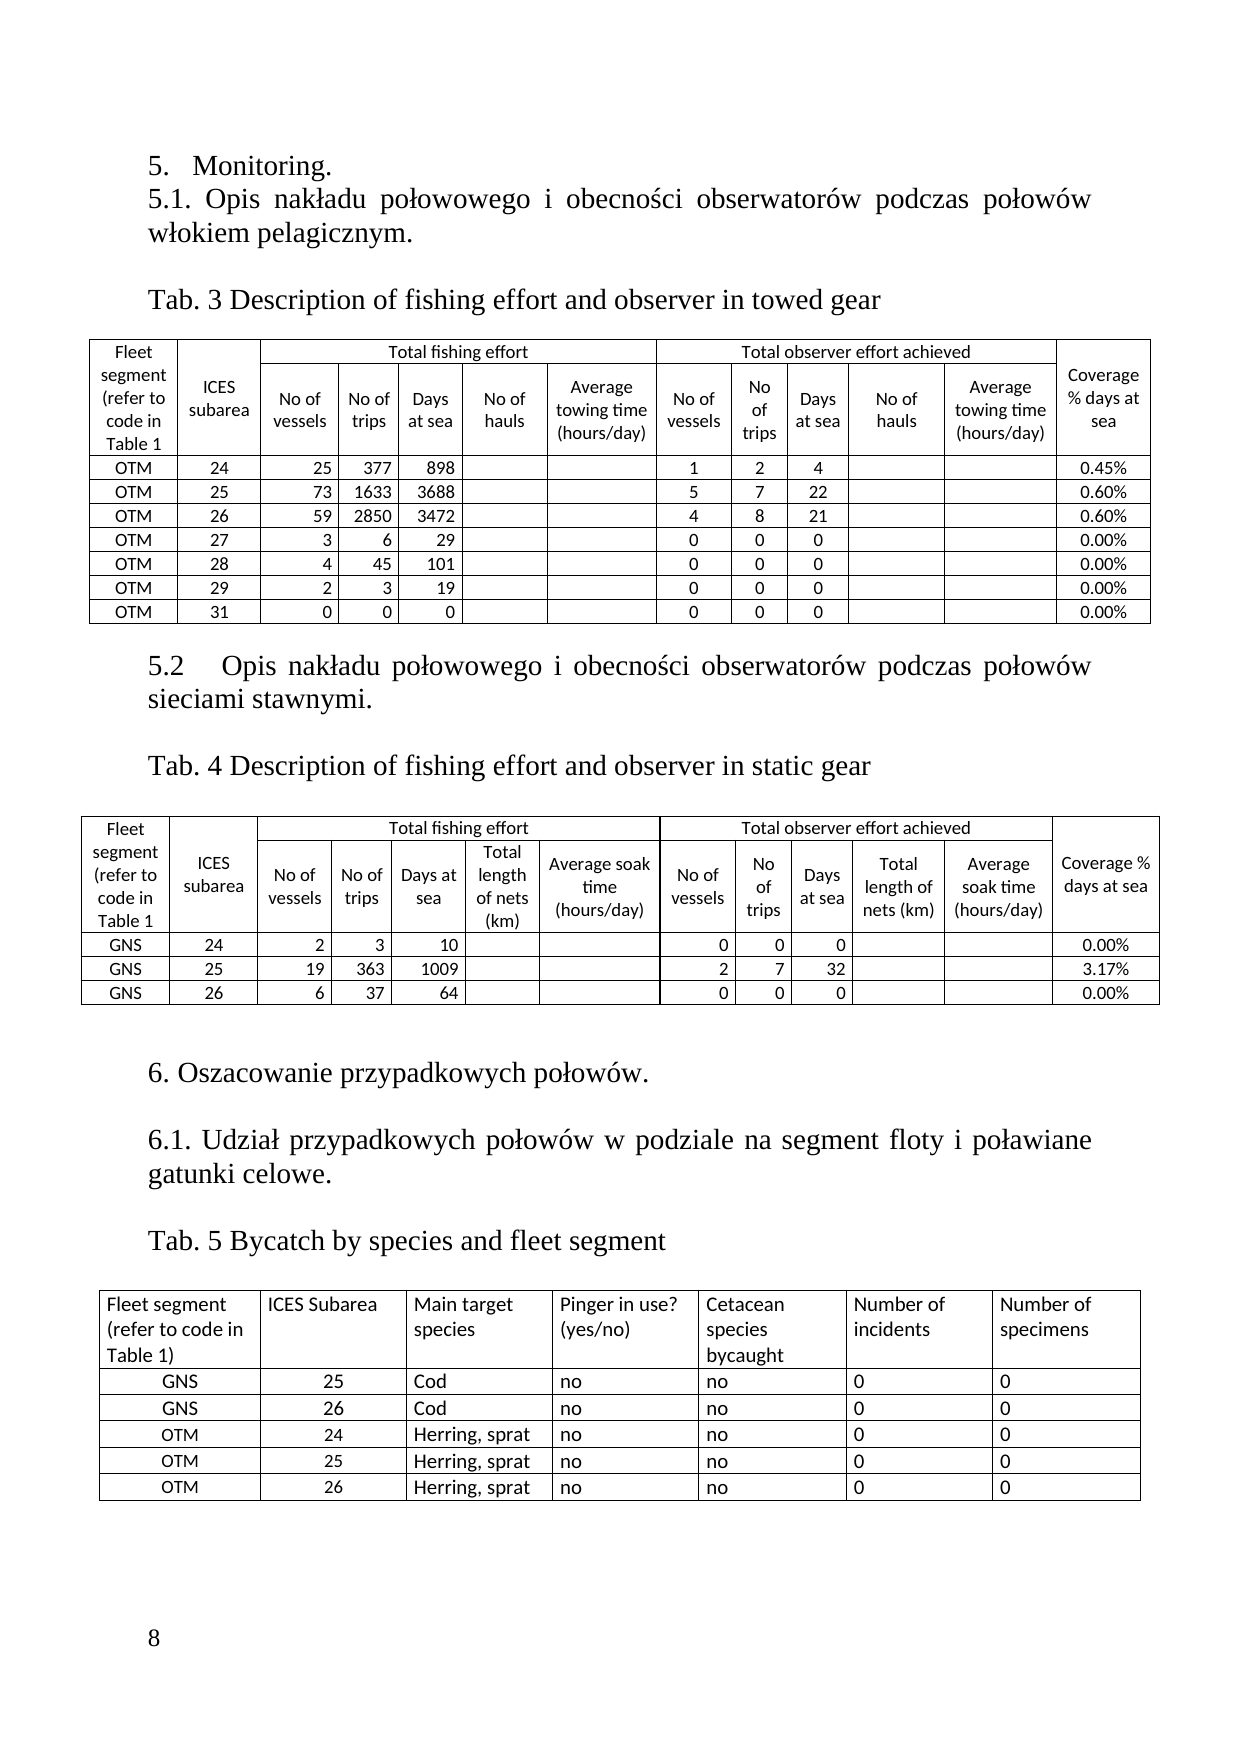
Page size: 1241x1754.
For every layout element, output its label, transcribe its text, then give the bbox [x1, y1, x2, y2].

table_cell No of hauls [849, 364, 944, 455]
table_cell [945, 576, 1056, 599]
table_cell 31 [178, 600, 260, 623]
text Tab. 5 Bycatch by species and fleet segment [148, 1223, 1093, 1257]
table_cell 5 [657, 480, 731, 503]
table_cell no [553, 1448, 698, 1473]
table_cell 0 [993, 1448, 1140, 1473]
table_cell Days at sea [792, 841, 852, 932]
table_cell no [699, 1474, 846, 1500]
table_header Total observer effort achieved [657, 340, 1056, 363]
table_cell [463, 600, 547, 623]
table_cell [849, 480, 944, 503]
table_cell 377 [339, 456, 398, 479]
table_cell 3472 [399, 504, 462, 527]
table_cell 0 [657, 552, 731, 575]
table_header ICES subarea [178, 340, 260, 455]
table_cell No of vessels [657, 364, 731, 455]
table_cell No of vessels [261, 364, 338, 455]
table_header Pinger in use? (yes/no) [553, 1291, 698, 1367]
table_cell [945, 480, 1056, 503]
table_cell 26 [178, 504, 260, 527]
table_cell 4 [657, 504, 731, 527]
table_header Coverage % days at sea [1053, 817, 1159, 932]
table_cell [540, 933, 659, 956]
table_cell [463, 552, 547, 575]
table_cell 0 [661, 981, 735, 1004]
table_cell 4 [261, 552, 338, 575]
table_cell 0.45% [1057, 456, 1150, 479]
table_cell Days at sea [392, 841, 465, 932]
table_header Number of incidents [847, 1291, 992, 1367]
table_cell 0 [788, 552, 848, 575]
table_header Total observer effort achieved [661, 817, 1052, 839]
table_cell 0 [993, 1395, 1140, 1420]
table_cell [540, 957, 659, 980]
table_cell 2850 [339, 504, 398, 527]
table_cell OTM [90, 504, 177, 527]
table_cell 37 [332, 981, 391, 1004]
table_cell 3 [339, 576, 398, 599]
table_cell No of trips [332, 841, 391, 932]
table_cell 27 [178, 528, 260, 551]
table_cell OTM [100, 1448, 260, 1473]
table_cell 64 [392, 981, 465, 1004]
table_cell [540, 981, 659, 1004]
table_cell Total length of nets (km) [466, 841, 539, 932]
table_cell OTM [90, 552, 177, 575]
table_cell [853, 981, 944, 1004]
table_cell OTM [90, 600, 177, 623]
table_cell no [553, 1395, 698, 1420]
table_cell 0 [657, 528, 731, 551]
table_cell [849, 456, 944, 479]
table_cell 2 [661, 957, 735, 980]
table_cell 0 [657, 600, 731, 623]
table_cell 24 [170, 933, 257, 956]
table_cell Cod [407, 1369, 552, 1394]
table_cell 0 [847, 1421, 992, 1447]
text Tab. 4 Description of fishing effort and observer in static gear [148, 748, 1093, 782]
table_cell 0.60% [1057, 504, 1150, 527]
table_cell Herring, sprat [407, 1474, 552, 1500]
table_cell 19 [258, 957, 331, 980]
table_cell [849, 552, 944, 575]
table_cell OTM [100, 1421, 260, 1447]
table_cell No of trips [732, 364, 787, 455]
table_cell 29 [178, 576, 260, 599]
table_cell 0 [993, 1421, 1140, 1447]
table_header ICES subarea [170, 817, 257, 932]
table_cell 8 [732, 504, 787, 527]
table_cell GNS [82, 981, 169, 1004]
table_cell [945, 528, 1056, 551]
table_cell OTM [90, 576, 177, 599]
table_cell 0 [788, 600, 848, 623]
table_cell 25 [178, 480, 260, 503]
table_cell 101 [399, 552, 462, 575]
list Oszacowanie przypadkowych połowów. [148, 1055, 1093, 1089]
table_cell 0 [732, 600, 787, 623]
table_cell 25 [170, 957, 257, 980]
table_cell [548, 456, 656, 479]
table_cell 3.17% [1053, 957, 1159, 980]
list Monitoring. [148, 148, 1093, 181]
table_cell 0 [261, 600, 338, 623]
table_cell [463, 576, 547, 599]
table_cell 0.00% [1057, 552, 1150, 575]
table_cell Average soak time (hours/day) [945, 841, 1052, 932]
table_cell 0 [792, 933, 852, 956]
table_cell 22 [788, 480, 848, 503]
table_cell 0 [847, 1369, 992, 1394]
table_cell no [553, 1421, 698, 1447]
table_cell 0 [399, 600, 462, 623]
table_cell 0 [657, 576, 731, 599]
table_cell Total length of nets (km) [853, 841, 944, 932]
table_cell [945, 456, 1056, 479]
table_cell No of trips [339, 364, 398, 455]
table_cell 898 [399, 456, 462, 479]
table_cell 2 [732, 456, 787, 479]
table_cell 0.00% [1057, 576, 1150, 599]
table_cell [463, 504, 547, 527]
table_cell 29 [399, 528, 462, 551]
table_cell 73 [261, 480, 338, 503]
table_cell OTM [90, 456, 177, 479]
table_cell [945, 933, 1052, 956]
table_cell 1 [657, 456, 731, 479]
table_cell GNS [82, 957, 169, 980]
table_cell 25 [261, 456, 338, 479]
table_cell 0 [788, 528, 848, 551]
text 6.1. Udział przypadkowych połowów w podziale na segment floty i poławiane gatunki celowe. [148, 1122, 1093, 1189]
table_cell Cod [407, 1395, 552, 1420]
table_cell 0 [736, 933, 791, 956]
table_cell 0.00% [1053, 981, 1159, 1004]
table_cell no [553, 1369, 698, 1394]
table_cell 0 [339, 600, 398, 623]
table_cell 0 [993, 1369, 1140, 1394]
table_cell [945, 981, 1052, 1004]
table_cell 6 [258, 981, 331, 1004]
table_cell GNS [82, 933, 169, 956]
table_cell [548, 600, 656, 623]
table_cell [945, 600, 1056, 623]
table_cell 2 [258, 933, 331, 956]
table_cell [548, 528, 656, 551]
table_cell [849, 528, 944, 551]
table_cell [945, 552, 1056, 575]
table_cell Herring, sprat [407, 1421, 552, 1447]
table_cell 7 [732, 480, 787, 503]
table_cell OTM [90, 528, 177, 551]
table_cell 0.00% [1053, 933, 1159, 956]
table_cell [853, 933, 944, 956]
table_cell 2 [261, 576, 338, 599]
table_cell GNS [100, 1369, 260, 1394]
table_cell [548, 576, 656, 599]
table_header Fleet segment (refer to code in Table 1 [90, 340, 177, 455]
table_cell 3 [332, 933, 391, 956]
table_cell 24 [178, 456, 260, 479]
table_cell no [699, 1421, 846, 1447]
table_cell 363 [332, 957, 391, 980]
table_cell [463, 480, 547, 503]
table_cell 0 [732, 528, 787, 551]
table_header Fleet segment (refer to code in Table 1) [100, 1291, 260, 1367]
table_cell Herring, sprat [407, 1448, 552, 1473]
table_cell Average soak time (hours/day) [540, 841, 659, 932]
table_cell [548, 552, 656, 575]
table_cell Days at sea [788, 364, 848, 455]
table_cell 0 [732, 552, 787, 575]
table_cell [463, 528, 547, 551]
table_cell no [699, 1369, 846, 1394]
table_cell OTM [100, 1474, 260, 1500]
table_cell Average towing time (hours/day) [548, 364, 656, 455]
table_cell [945, 504, 1056, 527]
table_cell No of trips [736, 841, 791, 932]
table_cell 7 [736, 957, 791, 980]
table_cell 1633 [339, 480, 398, 503]
table_cell [849, 576, 944, 599]
text Tab. 3 Description of fishing effort and observer in towed gear [148, 282, 1093, 315]
table_cell No of vessels [661, 841, 735, 932]
table_cell 0 [788, 576, 848, 599]
table_cell no [699, 1395, 846, 1420]
table_header Cetacean species bycaught [699, 1291, 846, 1367]
table_cell [945, 957, 1052, 980]
table_cell 0 [847, 1395, 992, 1420]
table_cell 4 [788, 456, 848, 479]
table_cell 26 [261, 1395, 406, 1420]
table_cell Days at sea [399, 364, 462, 455]
table_cell 6 [339, 528, 398, 551]
table_cell 24 [261, 1421, 406, 1447]
table_cell No of vessels [258, 841, 331, 932]
table_cell 21 [788, 504, 848, 527]
table_header Number of specimens [993, 1291, 1140, 1367]
table_cell [466, 957, 539, 980]
table_cell 1009 [392, 957, 465, 980]
table_cell no [553, 1474, 698, 1500]
table_cell 26 [170, 981, 257, 1004]
table_cell [849, 600, 944, 623]
table_cell 0 [661, 933, 735, 956]
table_cell 28 [178, 552, 260, 575]
table_cell 3688 [399, 480, 462, 503]
table_cell 19 [399, 576, 462, 599]
table_cell 0 [847, 1448, 992, 1473]
table_header Total fishing effort [261, 340, 656, 363]
table_cell [548, 504, 656, 527]
list Opis nakładu połowowego i obecności obserwatorów podczas połowów sieciami stawnymi. [148, 648, 1093, 715]
table_cell No of hauls [463, 364, 547, 455]
table_cell 59 [261, 504, 338, 527]
table_cell [849, 504, 944, 527]
table_header Fleet segment (refer to code in Table 1 [82, 817, 169, 932]
table_cell 25 [261, 1448, 406, 1473]
table_cell 45 [339, 552, 398, 575]
table_cell 0.00% [1057, 528, 1150, 551]
table_cell 0 [732, 576, 787, 599]
table_cell 26 [261, 1474, 406, 1500]
table_cell [548, 480, 656, 503]
table_cell [463, 456, 547, 479]
table_cell 10 [392, 933, 465, 956]
table_cell [466, 981, 539, 1004]
table_cell 32 [792, 957, 852, 980]
table_header Coverage % days at sea [1057, 340, 1150, 455]
text 5.1. Opis nakładu połowowego i obecności obserwatorów podczas połowów włokiem pelagicznym. [148, 181, 1093, 248]
table_cell 25 [261, 1369, 406, 1394]
table_cell 0.60% [1057, 480, 1150, 503]
table_cell GNS [100, 1395, 260, 1420]
table_cell 0.00% [1057, 600, 1150, 623]
table_cell OTM [90, 480, 177, 503]
table_cell no [699, 1448, 846, 1473]
table_cell 0 [792, 981, 852, 1004]
table_cell [853, 957, 944, 980]
table_cell 3 [261, 528, 338, 551]
table_header Main target species [407, 1291, 552, 1367]
table_cell 0 [847, 1474, 992, 1500]
table_header ICES Subarea [261, 1291, 406, 1367]
table_cell [466, 933, 539, 956]
table_cell 0 [736, 981, 791, 1004]
table_cell 0 [993, 1474, 1140, 1500]
table_cell Average towing time (hours/day) [945, 364, 1056, 455]
table_header Total fishing effort [258, 817, 659, 839]
